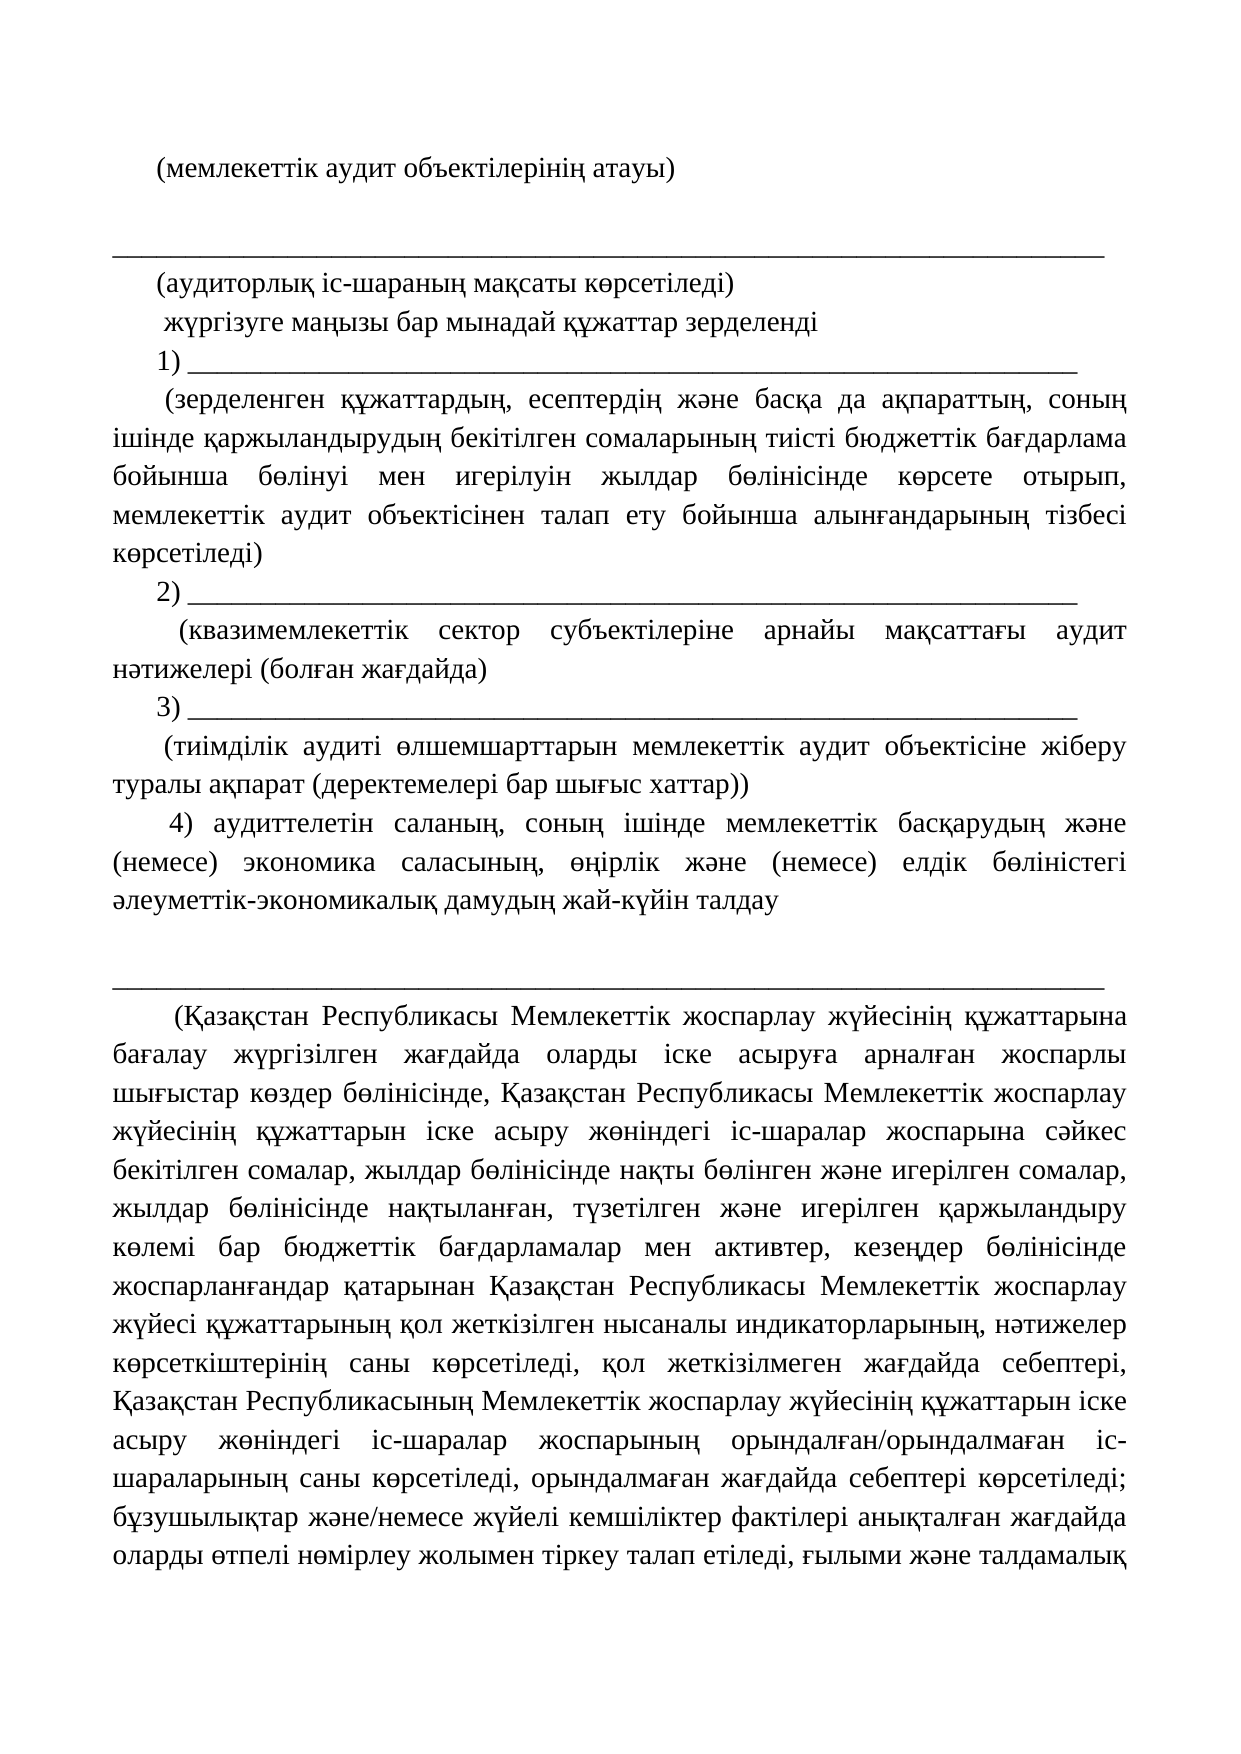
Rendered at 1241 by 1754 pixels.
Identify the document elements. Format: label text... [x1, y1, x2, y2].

text 2) _____________________________________________________________ [112, 574, 1128, 607]
text 3) _____________________________________________________________ [112, 689, 1128, 723]
text (зерделенген құжаттардың, есептердің және басқа да ақпараттың, соның ішінде қаржыландырудың бекітілген сомаларының тиісті бюджеттік бағдарлама бойынша бөлінуі мен игерілуін жылдар бөлінісінде көрсете отырып, мемлекеттік аудит объектісінен талап ету бойынша алынғандарының тізбесі көрсетіледі) [112, 381, 1128, 569]
text (аудиторлық іс-шараның мақсаты көрсетіледі) [112, 266, 1128, 299]
text 1) _____________________________________________________________ [112, 343, 1128, 376]
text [112, 188, 1128, 261]
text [112, 998, 1128, 1571]
text жүргізуге маңызы бар мынадай құжаттар зерделенді [112, 304, 1128, 338]
text 4) аудиттелетін саланың, соның ішінде мемлекеттік басқарудың және (немесе) экономика саласының, өңірлік және (немесе) елдік бөліністегі әлеуметтік-экономикалық дамудың жай-күйін талдау [112, 805, 1128, 916]
text (мемлекеттік аудит объектілерінің атауы) [112, 150, 1128, 183]
text ____________________________________________________________________ [112, 921, 1128, 993]
text (тиімділік аудиті өлшемшарттарын мемлекеттік аудит объектісіне жіберу туралы ақпарат (деректемелері бар шығыс хаттар)) [112, 728, 1128, 800]
text (квазимемлекеттік сектор субъектілеріне арнайы мақсаттағы аудит нәтижелері (болған жағдайда) [112, 612, 1128, 684]
